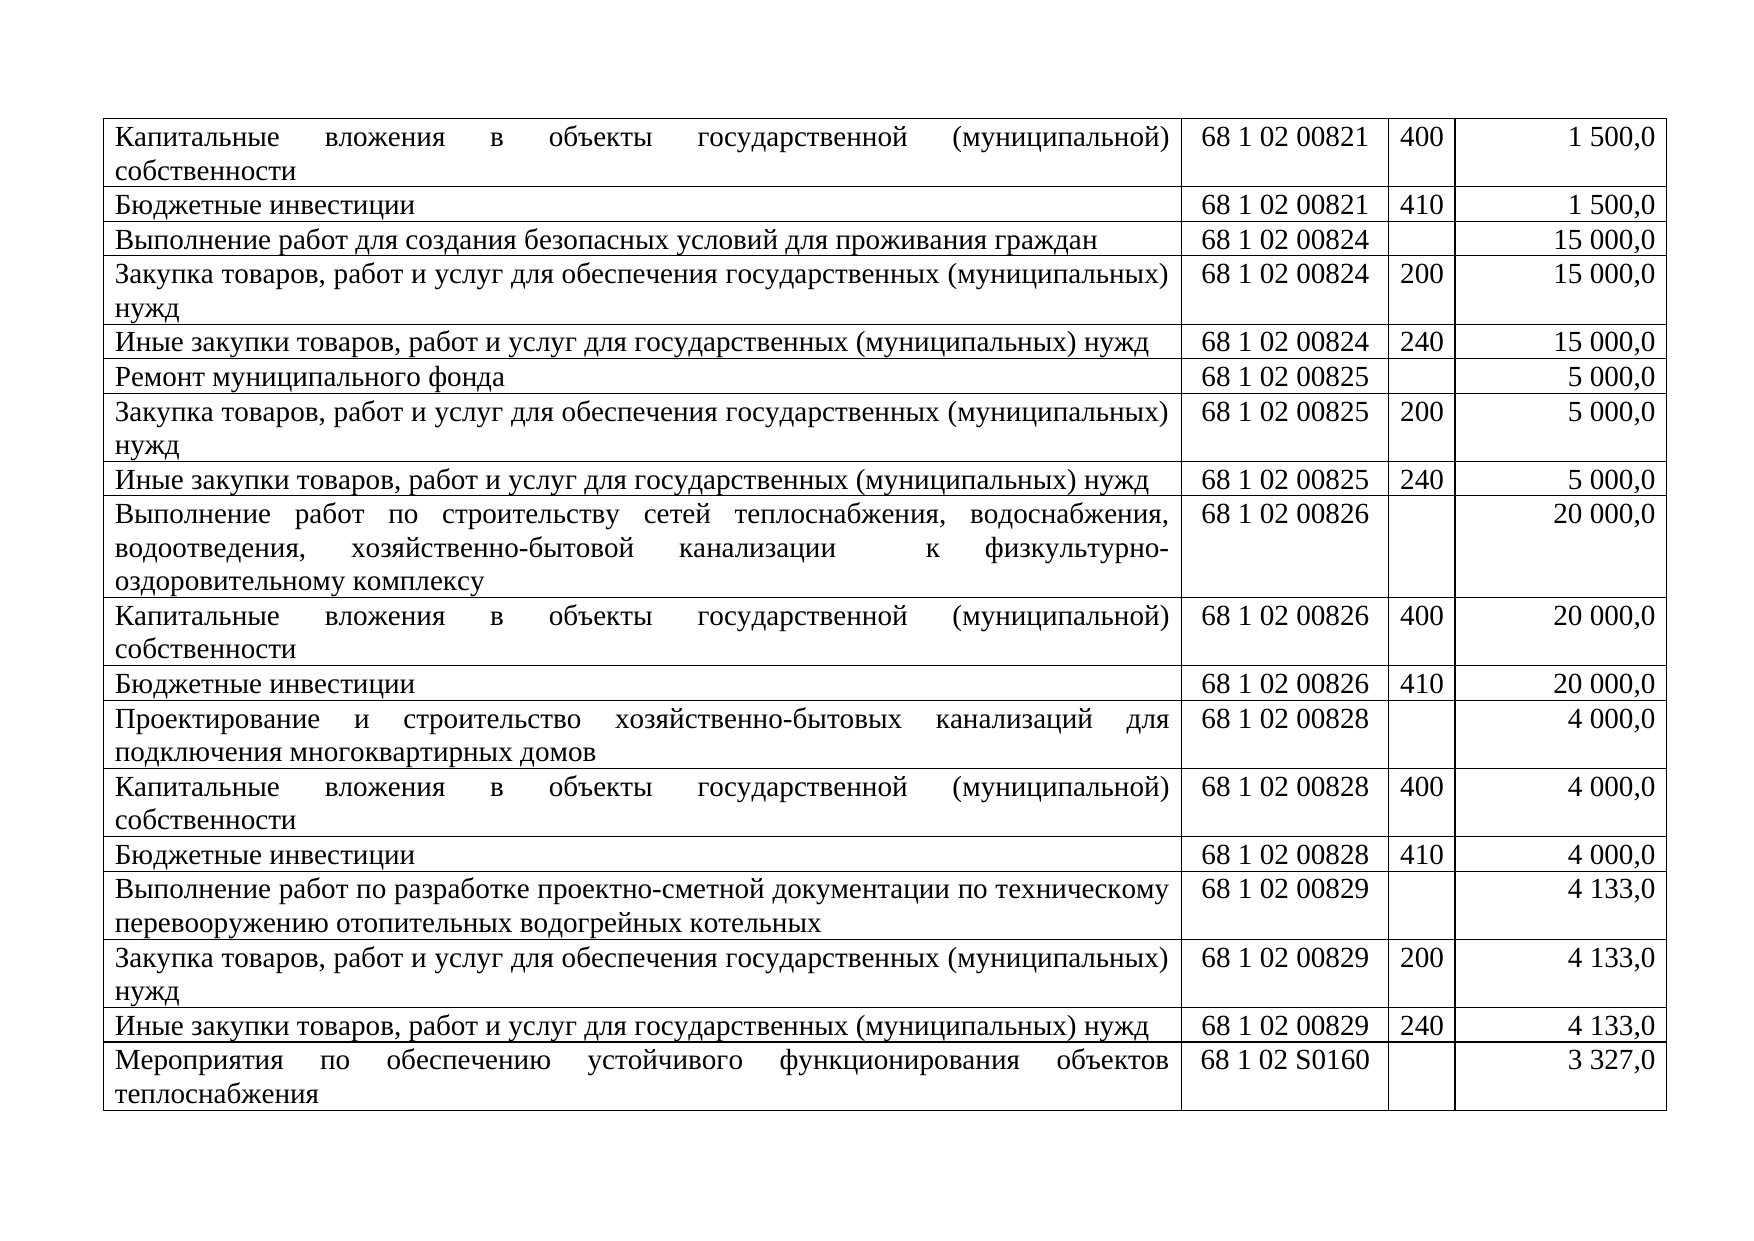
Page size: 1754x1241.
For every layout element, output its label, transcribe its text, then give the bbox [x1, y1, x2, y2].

table_cell 68 1 02 00828 [1182, 701, 1388, 768]
table_cell Иные закупки товаров, работ и услуг для государственных (муниципальных) нужд [104, 462, 1181, 495]
table_cell 5 000,0 [1456, 359, 1666, 393]
table_cell 68 1 02 S0160 [1182, 1043, 1388, 1109]
table_cell 68 1 02 00829 [1182, 1008, 1388, 1041]
table_cell 20 000,0 [1456, 598, 1666, 665]
table_cell 240 [1389, 325, 1454, 358]
table_cell 68 1 02 00824 [1182, 222, 1388, 255]
table_cell [1389, 222, 1454, 255]
table_cell Капитальные вложения в объекты государственной (муниципальной) собственности [104, 769, 1181, 836]
table_cell Бюджетные инвестиции [104, 837, 1181, 871]
table_cell 1 500,0 [1456, 119, 1666, 186]
table_cell 1 500,0 [1456, 187, 1666, 221]
table_cell 200 [1389, 256, 1454, 323]
table_cell 68 1 02 00825 [1182, 394, 1388, 461]
table_cell Ремонт муниципального фонда [104, 359, 1181, 393]
table_cell Выполнение работ по строительству сетей теплоснабжения, водоснабжения, водоотведения, хозяйственно-бытовой канализации к физкультурно-оздоровительному комплексу [104, 496, 1181, 597]
table_cell Капитальные вложения в объекты государственной (муниципальной) собственности [104, 119, 1181, 186]
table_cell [104, 1008, 1181, 1041]
table_cell 5 000,0 [1456, 394, 1666, 461]
table_cell 240 [1389, 1008, 1454, 1041]
table_cell 68 1 02 00825 [1182, 359, 1388, 393]
table_cell 20 000,0 [1456, 666, 1666, 700]
table_cell 68 1 02 00829 [1182, 940, 1388, 1007]
table_cell 68 1 02 00828 [1182, 769, 1388, 836]
table_cell 68 1 02 00821 [1182, 187, 1388, 221]
table_cell 400 [1389, 119, 1454, 186]
table_cell [1389, 872, 1454, 939]
table_cell Выполнение работ для создания безопасных условий для проживания граждан [104, 222, 1181, 255]
table_cell [1389, 701, 1454, 768]
table_cell 68 1 02 00826 [1182, 496, 1388, 597]
table_cell 4 000,0 [1456, 769, 1666, 836]
table_cell 4 133,0 [1456, 940, 1666, 1007]
table_cell 68 1 02 00826 [1182, 598, 1388, 665]
table_cell Проектирование и строительство хозяйственно-бытовых канализаций для подключения многоквартирных домов [104, 701, 1181, 768]
table_cell 5 000,0 [1456, 462, 1666, 495]
table_cell 200 [1389, 394, 1454, 461]
table_cell 3 327,0 [1456, 1043, 1666, 1109]
table_cell 400 [1389, 598, 1454, 665]
table_cell 4 133,0 [1456, 1008, 1666, 1041]
table_cell 410 [1389, 666, 1454, 700]
table_cell 68 1 02 00824 [1182, 325, 1388, 358]
table_cell 68 1 02 00821 [1182, 119, 1388, 186]
table_cell 15 000,0 [1456, 256, 1666, 323]
table_cell 400 [1389, 769, 1454, 836]
table_cell 15 000,0 [1456, 222, 1666, 255]
table_cell 200 [1389, 940, 1454, 1007]
table_cell 68 1 02 00826 [1182, 666, 1388, 700]
table_cell 68 1 02 00829 [1182, 872, 1388, 939]
table_cell Капитальные вложения в объекты государственной (муниципальной) собственности [104, 598, 1181, 665]
table_cell 4 000,0 [1456, 837, 1666, 871]
table_cell 68 1 02 00824 [1182, 256, 1388, 323]
table_cell Закупка товаров, работ и услуг для обеспечения государственных (муниципальных) нужд [104, 394, 1181, 461]
table_cell 15 000,0 [1456, 325, 1666, 358]
table_cell 4 000,0 [1456, 701, 1666, 768]
table_cell Закупка товаров, работ и услуг для обеспечения государственных (муниципальных) нужд [104, 940, 1181, 1007]
table_cell Бюджетные инвестиции [104, 187, 1181, 221]
table_cell Иные закупки товаров, работ и услуг для государственных (муниципальных) нужд [104, 325, 1181, 358]
table_cell [1389, 359, 1454, 393]
table_cell 410 [1389, 837, 1454, 871]
table_cell 410 [1389, 187, 1454, 221]
table_cell Выполнение работ по разработке проектно-сметной документации по техническому перевооружению отопительных водогрейных котельных [104, 872, 1181, 939]
table_cell Закупка товаров, работ и услуг для обеспечения государственных (муниципальных) нужд [104, 256, 1181, 323]
table_cell 68 1 02 00825 [1182, 462, 1388, 495]
table_cell 20 000,0 [1456, 496, 1666, 597]
table_cell 240 [1389, 462, 1454, 495]
table_cell [1389, 496, 1454, 597]
table_cell Мероприятия по обеспечению устойчивого функционирования объектов теплоснабжения [104, 1043, 1181, 1109]
table_cell Бюджетные инвестиции [104, 666, 1181, 700]
table_cell [1389, 1043, 1454, 1109]
table_cell 4 133,0 [1456, 872, 1666, 939]
table_cell 68 1 02 00828 [1182, 837, 1388, 871]
